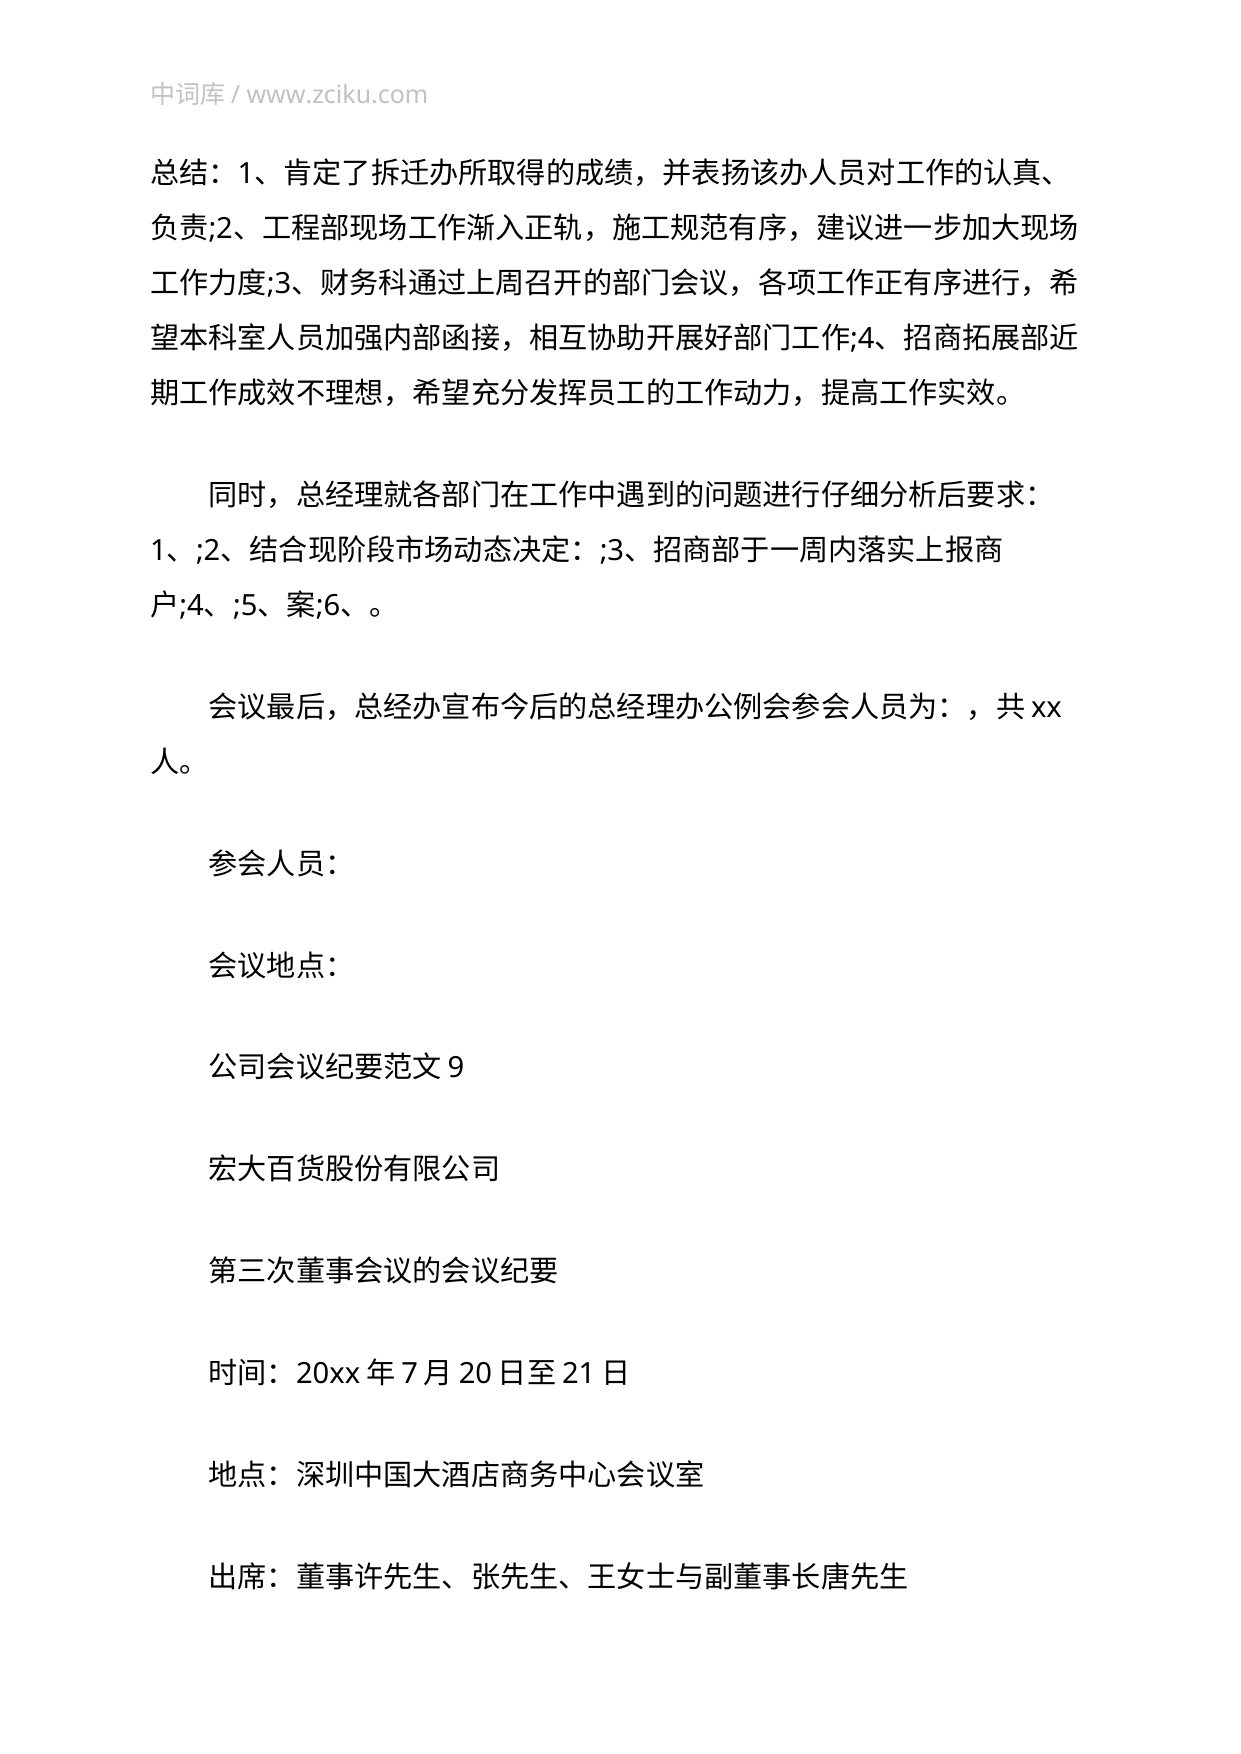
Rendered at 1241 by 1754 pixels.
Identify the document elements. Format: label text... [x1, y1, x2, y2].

text 出席：董事许先生、张先生、王女士与副董事长唐先生 [150, 1553, 1090, 1596]
text 会议最后，总经办宣布今后的总经理办公例会参会人员为：，共xx人。 [150, 684, 1090, 781]
text 地点：深圳中国大酒店商务中心会议室 [150, 1451, 1090, 1494]
text 第三次董事会议的会议纪要 [150, 1248, 1090, 1290]
text 同时，总经理就各部门在工作中遇到的问题进行仔细分析后要求：1、;2、结合现阶段市场动态决定：;3、招商部于一周内落实上报商户;4、;5、案;6、。 [150, 472, 1090, 624]
text 时间：20xx年7月20日至21日 [150, 1349, 1090, 1392]
text 宏大百货股份有限公司 [150, 1146, 1090, 1188]
text 会议地点： [150, 942, 1090, 984]
text 参会人员： [150, 840, 1090, 883]
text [150, 150, 1090, 412]
text 公司会议纪要范文9 [150, 1044, 1090, 1086]
